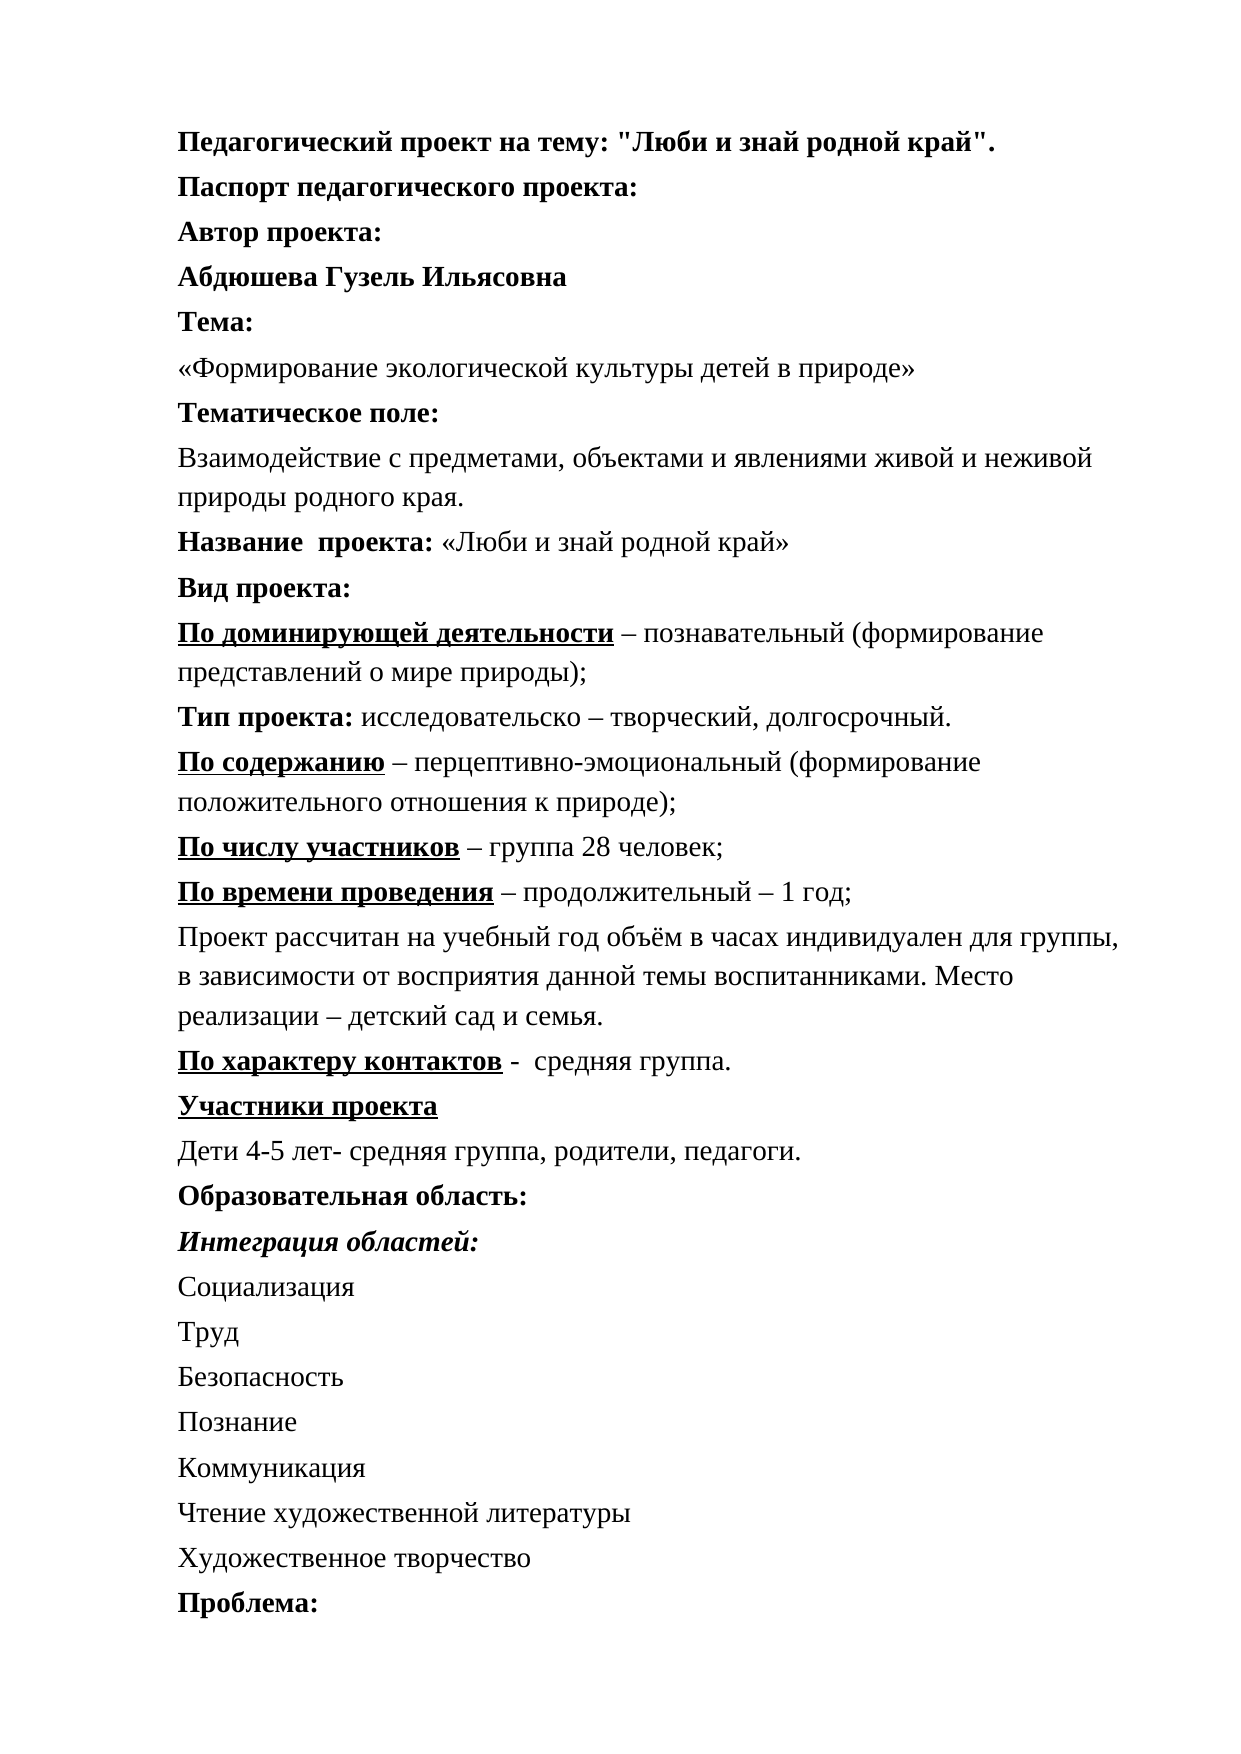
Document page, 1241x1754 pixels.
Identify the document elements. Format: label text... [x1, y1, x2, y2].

text Художественное творчество [177, 1534, 1139, 1574]
text По числу участников – группа 28 человек; [177, 823, 1139, 862]
text Тема: [177, 299, 1139, 338]
text Чтение художественной литературы [177, 1489, 1139, 1528]
text Название проекта: «Люби и знай родной край» [177, 519, 1139, 558]
text Вид проекта: [177, 564, 1139, 603]
text Интеграция областей: [177, 1218, 1139, 1257]
text Абдюшева Гузель Ильясовна [177, 254, 1139, 293]
text Безопасность [177, 1354, 1139, 1393]
text Взаимодействие с предметами, объектами и явлениями живой и неживой природы родного края. [177, 434, 1139, 513]
text Образовательная область: [177, 1173, 1139, 1212]
text Познание [177, 1399, 1139, 1438]
text Автор проекта: [177, 208, 1139, 248]
text По содержанию – перцептивно-эмоциональный (формирование положительного отношения к природе); [177, 739, 1139, 817]
text Участники проекта [177, 1082, 1139, 1122]
text По доминирующей деятельности – познавательный (формирование представлений о мире природы); [177, 609, 1139, 688]
text Тип проекта: исследовательско – творческий, долгосрочный. [177, 694, 1139, 733]
text Проект рассчитан на учебный год объём в часах индивидуален для группы, в зависимости от восприятия данной темы воспитанниками. Место реализации – детский сад и семья. [177, 914, 1139, 1031]
text Тематическое поле: [177, 389, 1139, 428]
text Проблема: [177, 1580, 1139, 1619]
text Дети 4-5 лет- средняя группа, родители, педагоги. [177, 1128, 1139, 1167]
text Коммуникация [177, 1444, 1139, 1483]
text «Формирование экологической культуры детей в природе» [177, 344, 1139, 383]
text По характеру контактов - средняя группа. [177, 1037, 1139, 1076]
text По времени проведения – продолжительный – 1 год; [177, 868, 1139, 908]
text Паспорт педагогического проекта: [177, 163, 1139, 202]
text Социализация [177, 1263, 1139, 1302]
text Труд [177, 1308, 1139, 1348]
text Педагогический проект на тему: "Люби и знай родной край". [177, 118, 1139, 157]
